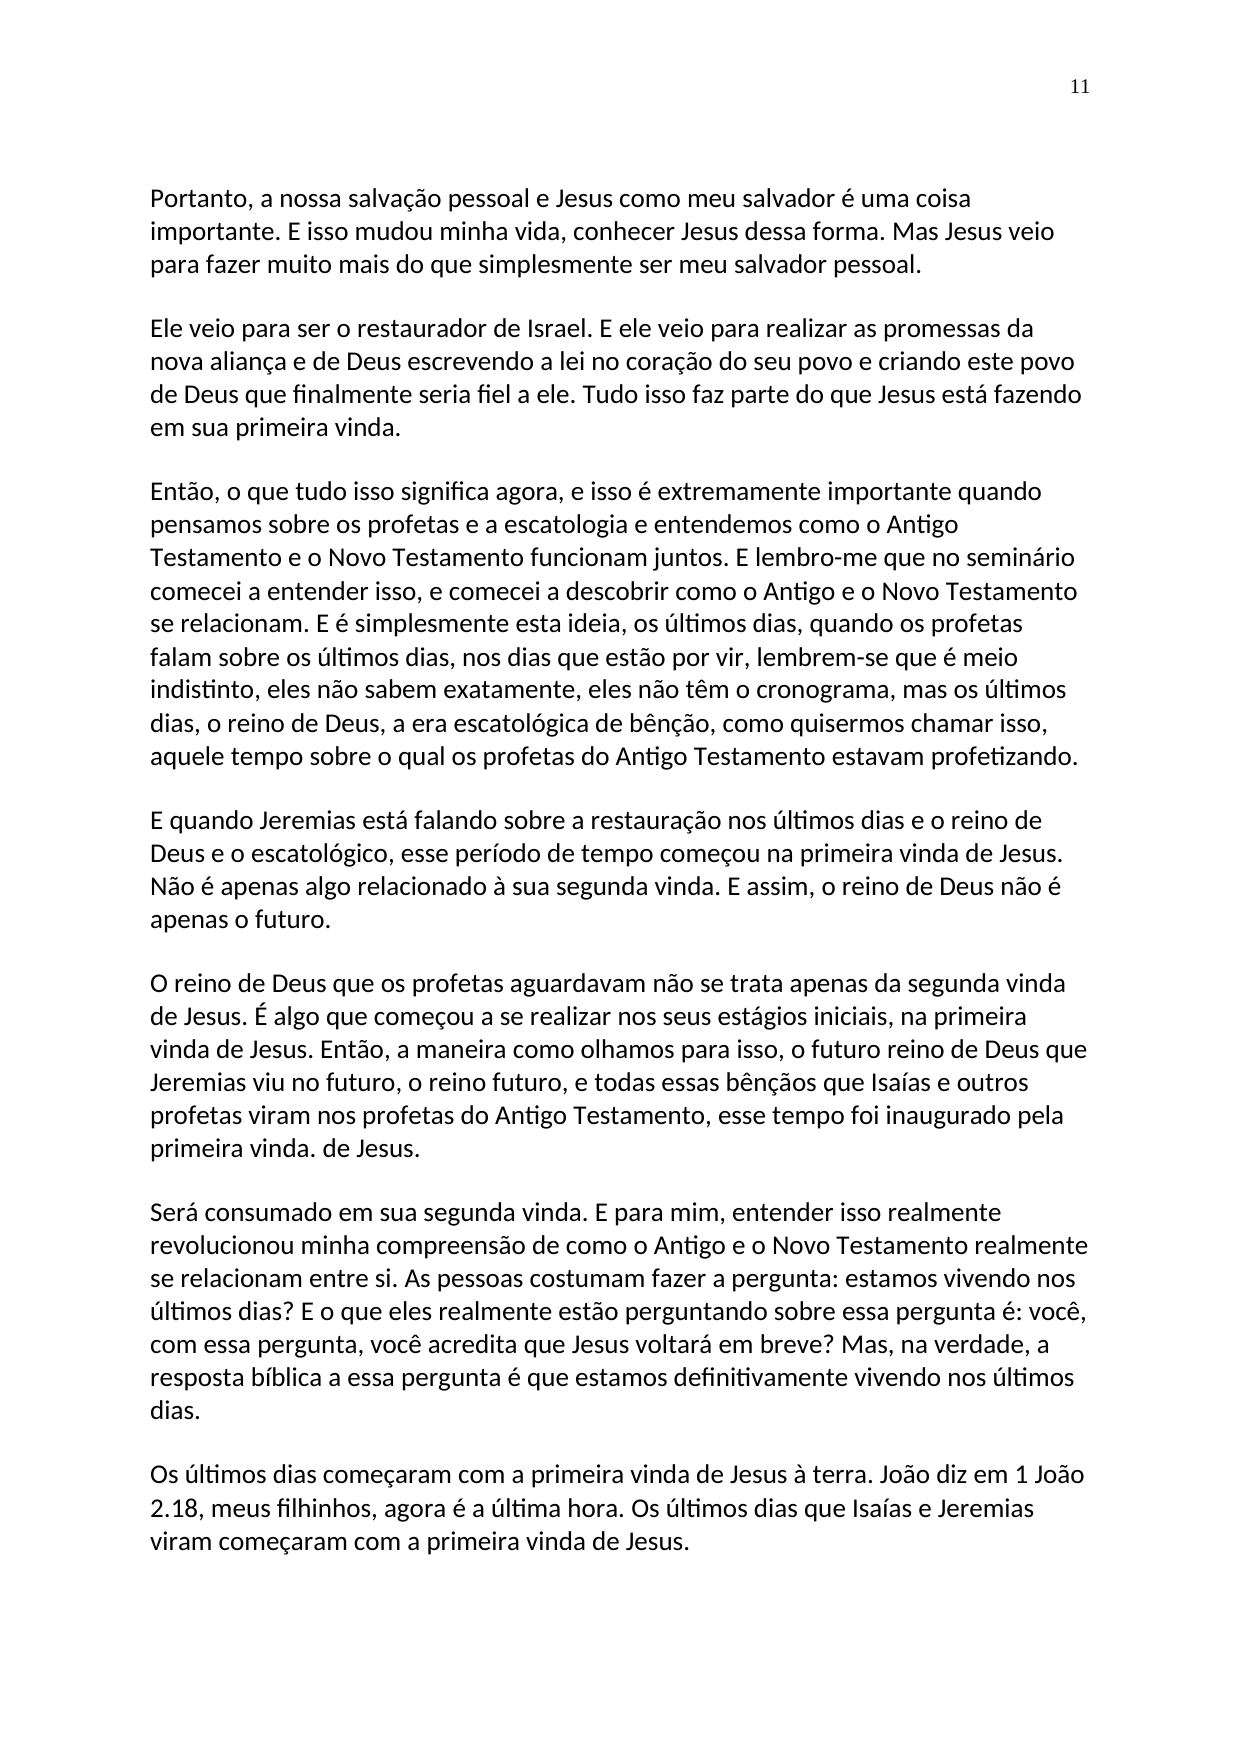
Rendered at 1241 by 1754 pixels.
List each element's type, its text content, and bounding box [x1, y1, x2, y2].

text O reino de Deus que os profetas aguardavam não se trata apenas da segunda vinda de Jesus. É algo que começou a se realizar nos seus estágios iniciais, na primeira vinda de Jesus. Então, a maneira como olhamos para isso, o futuro reino de Deus que Jeremias viu no futuro, o reino futuro, e todas essas bênçãos que Isaías e outros profetas viram nos profetas do Antigo Testamento, esse tempo foi inaugurado pela primeira vinda. de Jesus. [150, 966, 1090, 1164]
text E quando Jeremias está falando sobre a restauração nos últimos dias e o reino de Deus e o escatológico, esse período de tempo começou na primeira vinda de Jesus. Não é apenas algo relacionado à sua segunda vinda. E assim, o reino de Deus não é apenas o futuro. [150, 803, 1090, 935]
text Então, o que tudo isso significa agora, e isso é extremamente importante quando pensamos sobre os profetas e a escatologia e entendemos como o Antigo Testamento e o Novo Testamento funcionam juntos. E lembro-me que no seminário comecei a entender isso, e comecei a descobrir como o Antigo e o Novo Testamento se relacionam. E é simplesmente esta ideia, os últimos dias, quando os profetas falam sobre os últimos dias, nos dias que estão por vir, lembrem-se que é meio indistinto, eles não sabem exatamente, eles não têm o cronograma, mas os últimos dias, o reino de Deus, a era escatológica de bênção, como quisermos chamar isso, aquele tempo sobre o qual os profetas do Antigo Testamento estavam profetizando. [150, 474, 1090, 772]
text Os últimos dias começaram com a primeira vinda de Jesus à terra. João diz em 1 João 2.18, meus filhinhos, agora é a última hora. Os últimos dias que Isaías e Jeremias viram começaram com a primeira vinda de Jesus. [150, 1458, 1090, 1557]
text Ele veio para ser o restaurador de Israel. E ele veio para realizar as promessas da nova aliança e de Deus escrevendo a lei no coração do seu povo e criando este povo de Deus que finalmente seria fiel a ele. Tudo isso faz parte do que Jesus está fazendo em sua primeira vinda. [150, 311, 1090, 443]
text Portanto, a nossa salvação pessoal e Jesus como meu salvador é uma coisa importante. E isso mudou minha vida, conhecer Jesus dessa forma. Mas Jesus veio para fazer muito mais do que simplesmente ser meu salvador pessoal. [150, 181, 1090, 280]
text Será consumado em sua segunda vinda. E para mim, entender isso realmente revolucionou minha compreensão de como o Antigo e o Novo Testamento realmente se relacionam entre si. As pessoas costumam fazer a pergunta: estamos vivendo nos últimos dias? E o que eles realmente estão perguntando sobre essa pergunta é: você, com essa pergunta, você acredita que Jesus voltará em breve? Mas, na verdade, a resposta bíblica a essa pergunta é que estamos definitivamente vivendo nos últimos dias. [150, 1195, 1090, 1427]
